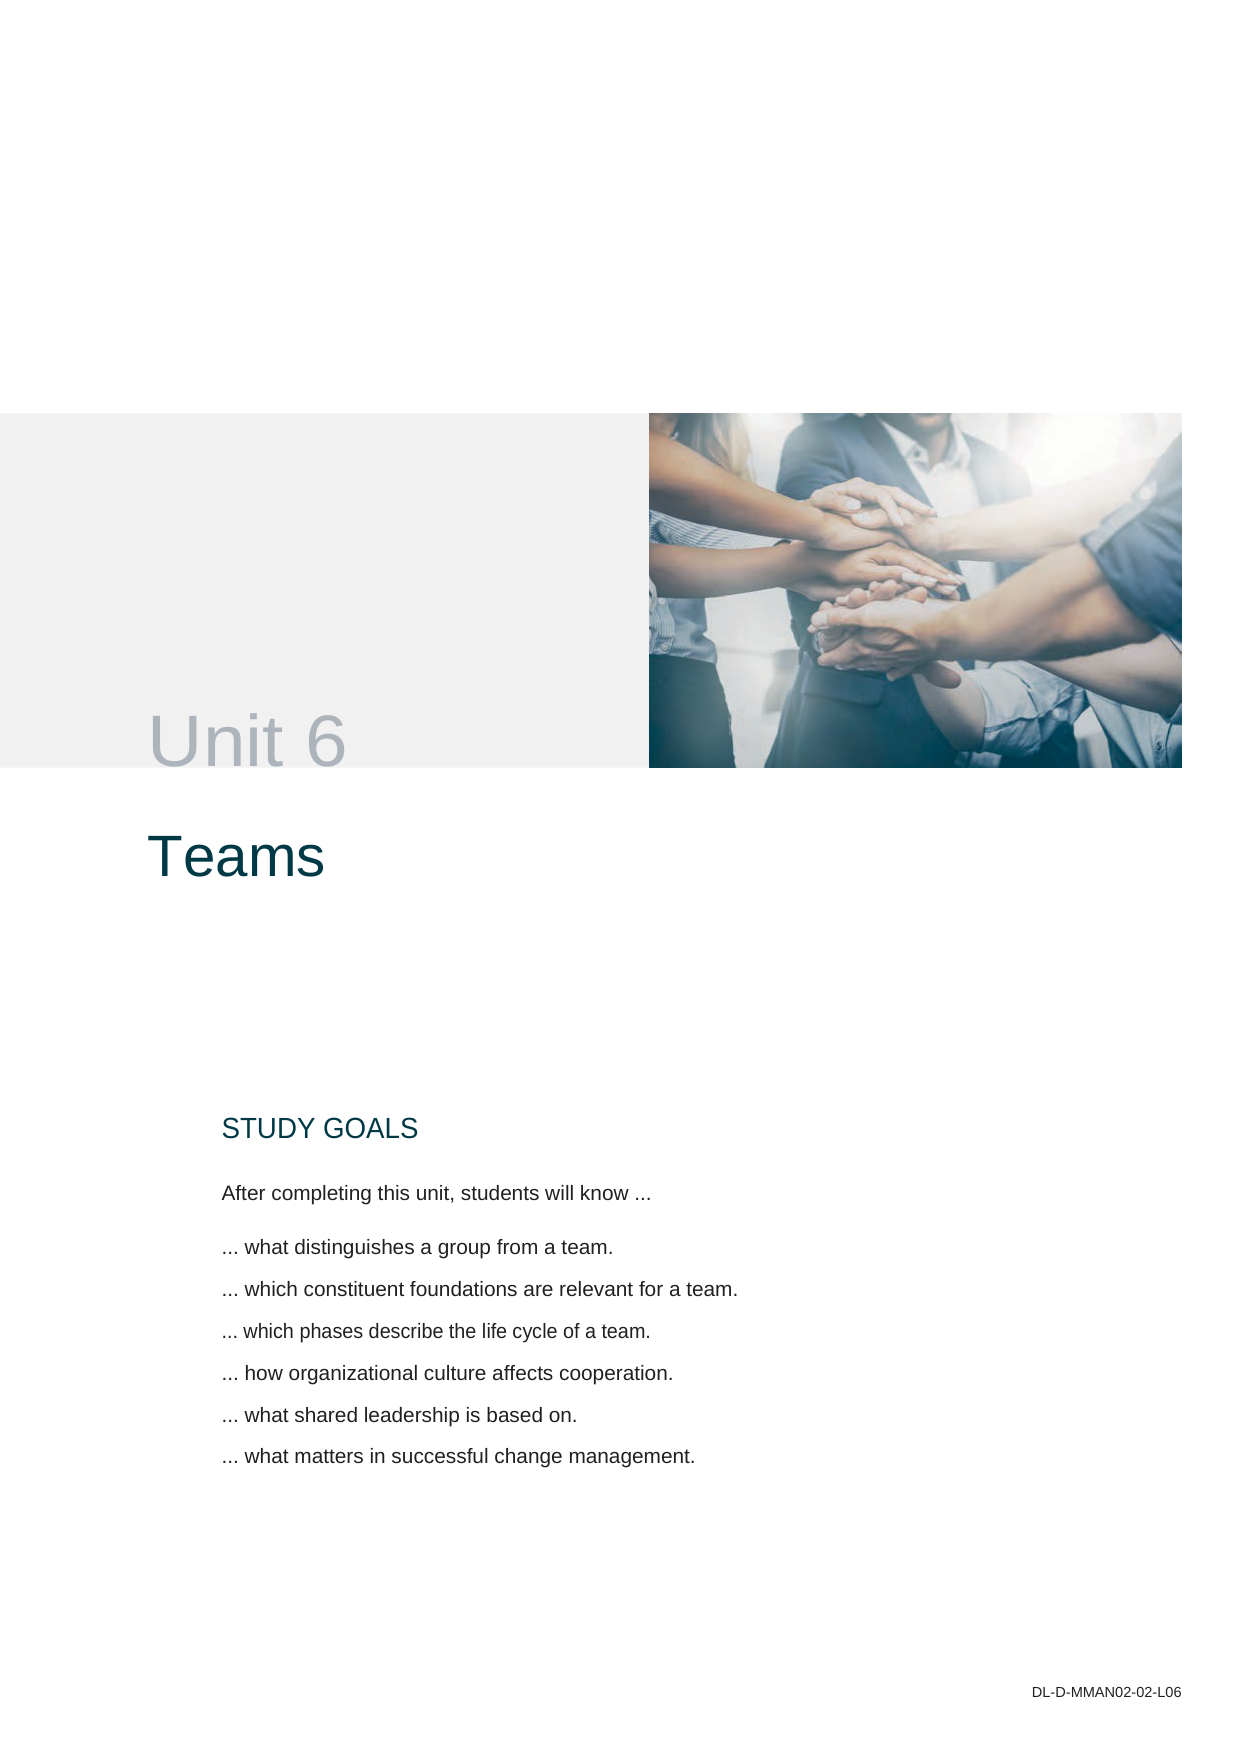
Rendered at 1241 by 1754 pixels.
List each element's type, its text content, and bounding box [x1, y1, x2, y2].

text After completing this unit, students will know ... [221, 1181, 1192, 1205]
text ... what shared leadership is based on. [221, 1402, 1192, 1426]
subtitle STUDY GOALS [221, 1112, 1192, 1145]
picture [649, 413, 1182, 698]
text DL-D-MMAN02-02-L06 [48, 1683, 1181, 1700]
subtitle Teams [148, 822, 1192, 889]
text ... how organizational culture affects cooperation. [221, 1361, 1192, 1384]
text ... what distinguishes a group from a team. [221, 1235, 1192, 1259]
subtitle Unit 6 [148, 698, 1192, 782]
text ... which constituent foundations are relevant for a team. [221, 1277, 1192, 1301]
text ... which phases describe the life cycle of a team. [221, 1319, 1192, 1343]
text ... what matters in successful change management. [221, 1444, 1192, 1468]
